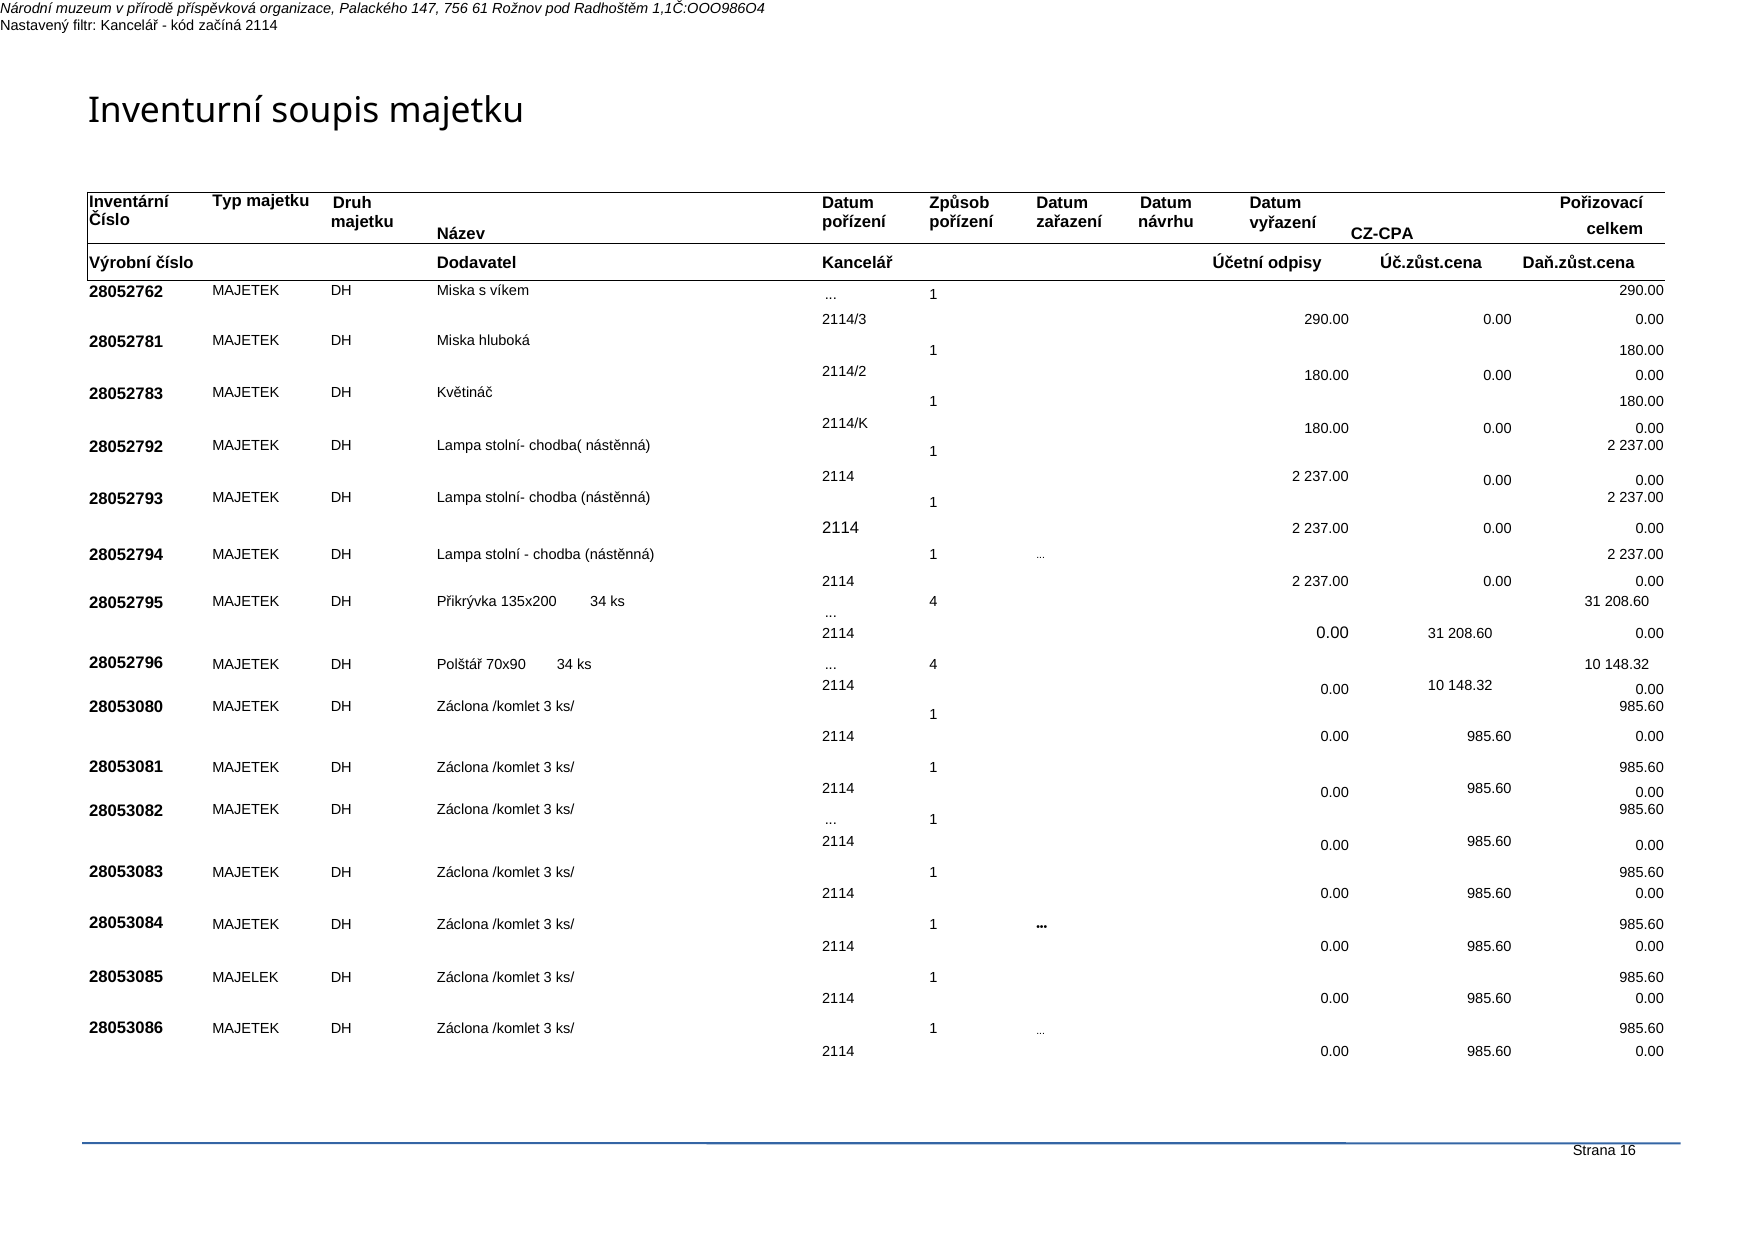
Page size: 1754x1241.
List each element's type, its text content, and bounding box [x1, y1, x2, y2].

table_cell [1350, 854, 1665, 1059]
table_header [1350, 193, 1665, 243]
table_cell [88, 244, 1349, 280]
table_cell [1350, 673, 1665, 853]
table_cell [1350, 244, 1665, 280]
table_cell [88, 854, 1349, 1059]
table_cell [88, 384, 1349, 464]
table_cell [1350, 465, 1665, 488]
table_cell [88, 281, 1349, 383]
text Inventurní soupis majetku [88, 85, 1664, 133]
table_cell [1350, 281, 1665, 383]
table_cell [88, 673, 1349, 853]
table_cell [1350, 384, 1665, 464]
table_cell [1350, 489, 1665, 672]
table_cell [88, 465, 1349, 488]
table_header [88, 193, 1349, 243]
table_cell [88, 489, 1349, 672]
